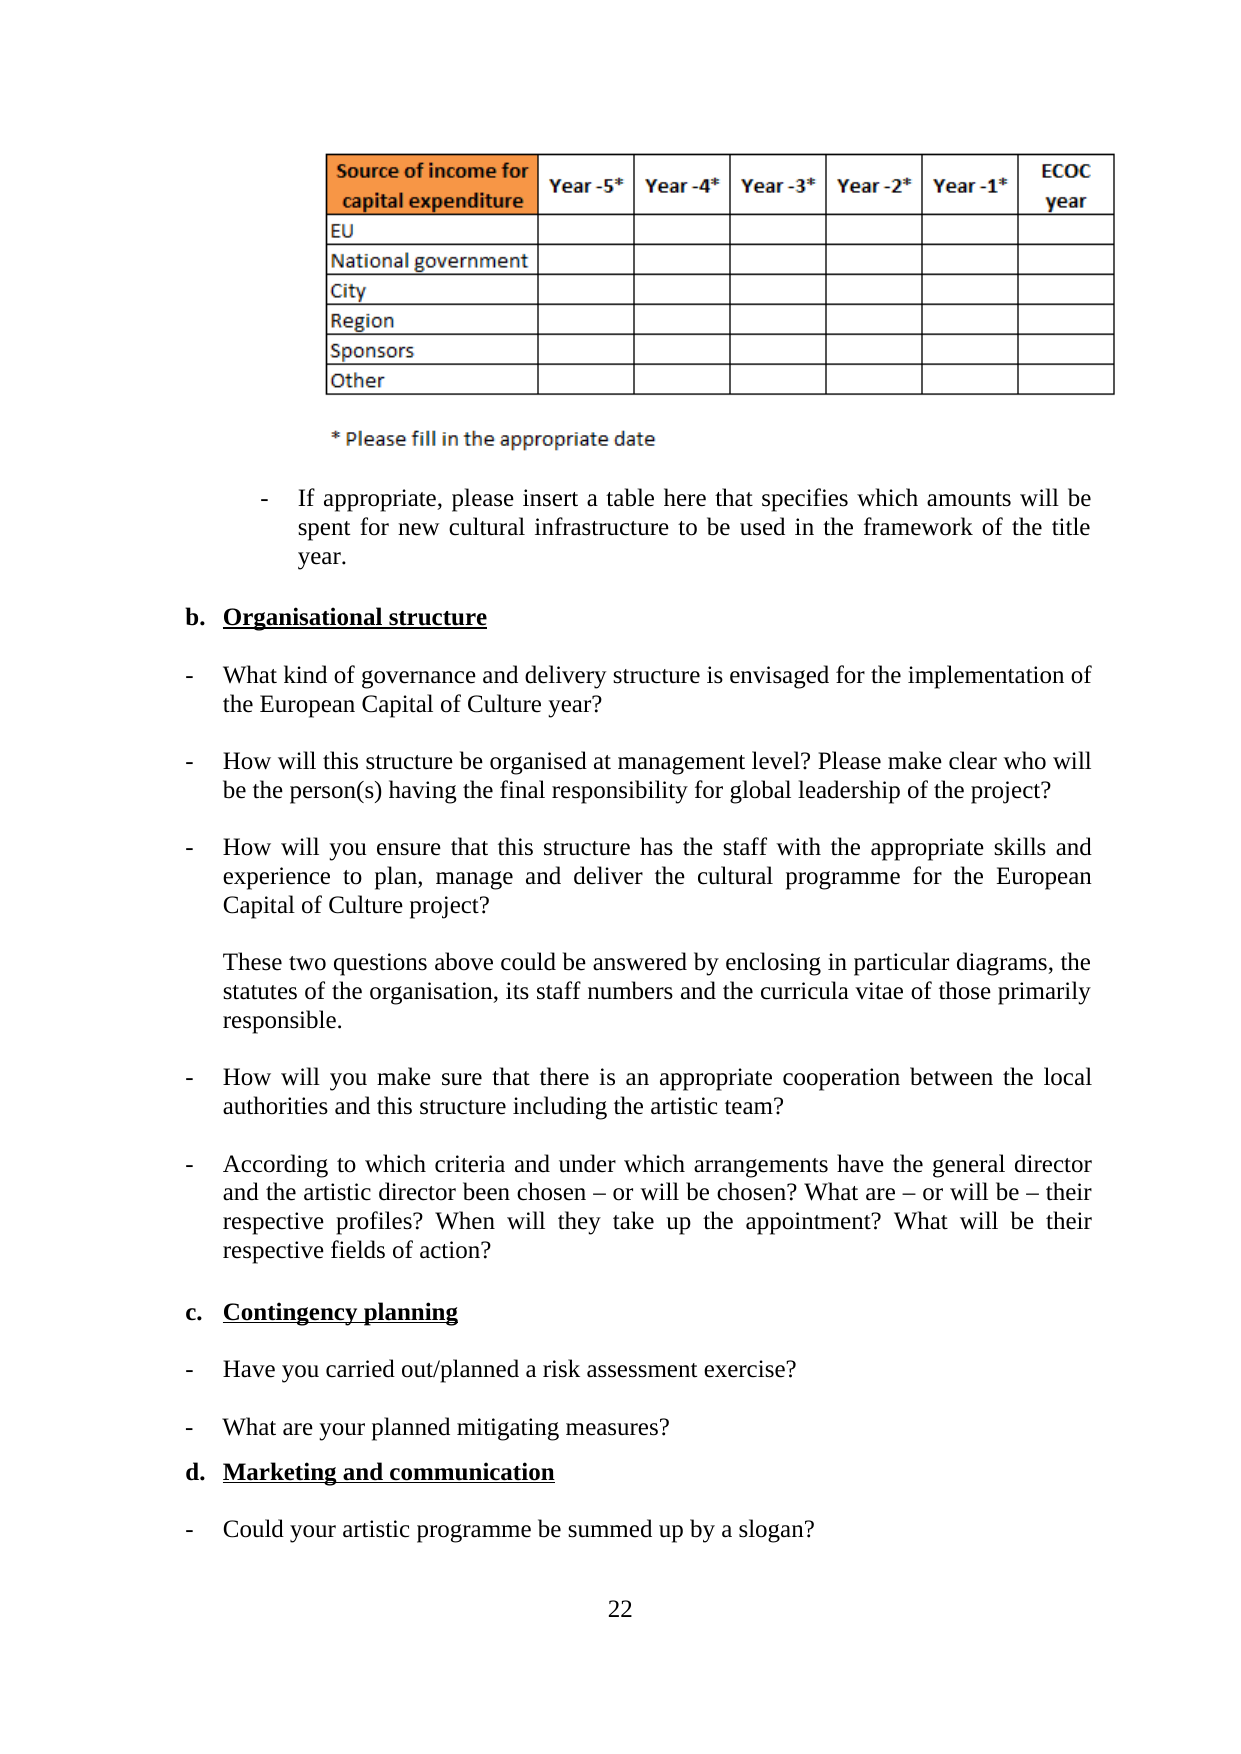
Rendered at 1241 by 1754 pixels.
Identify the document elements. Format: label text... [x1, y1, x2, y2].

list What are your planned mitigating measures? [185, 1412, 1093, 1440]
list How will this structure be organised at management level? Please make clear who will be the person(s) having the final responsibility for global leadership of the project? [185, 746, 1093, 804]
list If appropriate, please insert a table here that specifies which amounts will be spent for new cultural infrastructure to be used in the framework of the title year. [260, 483, 1093, 569]
list Have you carried out/planned a risk assessment exercise? [185, 1354, 1093, 1383]
list How will you make sure that there is an appropriate cooperation between the local authorities and this structure including the artistic team? [185, 1062, 1093, 1120]
subtitle Organisational structure [185, 602, 1093, 631]
list What kind of governance and delivery structure is envisaged for the implementation of the European Capital of Culture year? [185, 660, 1093, 717]
subtitle Contingency planning [185, 1297, 1093, 1325]
picture [310, 147, 1122, 455]
text These two questions above could be answered by enclosing in particular diagrams, the statutes of the organisation, its staff numbers and the curricula vitae of those primarily responsible. [223, 947, 1093, 1034]
list Could your artistic programme be summed up by a slogan? [185, 1514, 1093, 1543]
subtitle Marketing and communication [185, 1457, 1093, 1486]
list How will you ensure that this structure has the staff with the appropriate skills and experience to plan, manage and deliver the cultural programme for the European Capital of Culture project? [185, 832, 1093, 919]
list According to which criteria and under which arrangements have the general director and the artistic director been chosen – or will be chosen? What are – or will be – their respective profiles? When will they take up the appointment? What will be their respective fields of action? [185, 1149, 1093, 1264]
